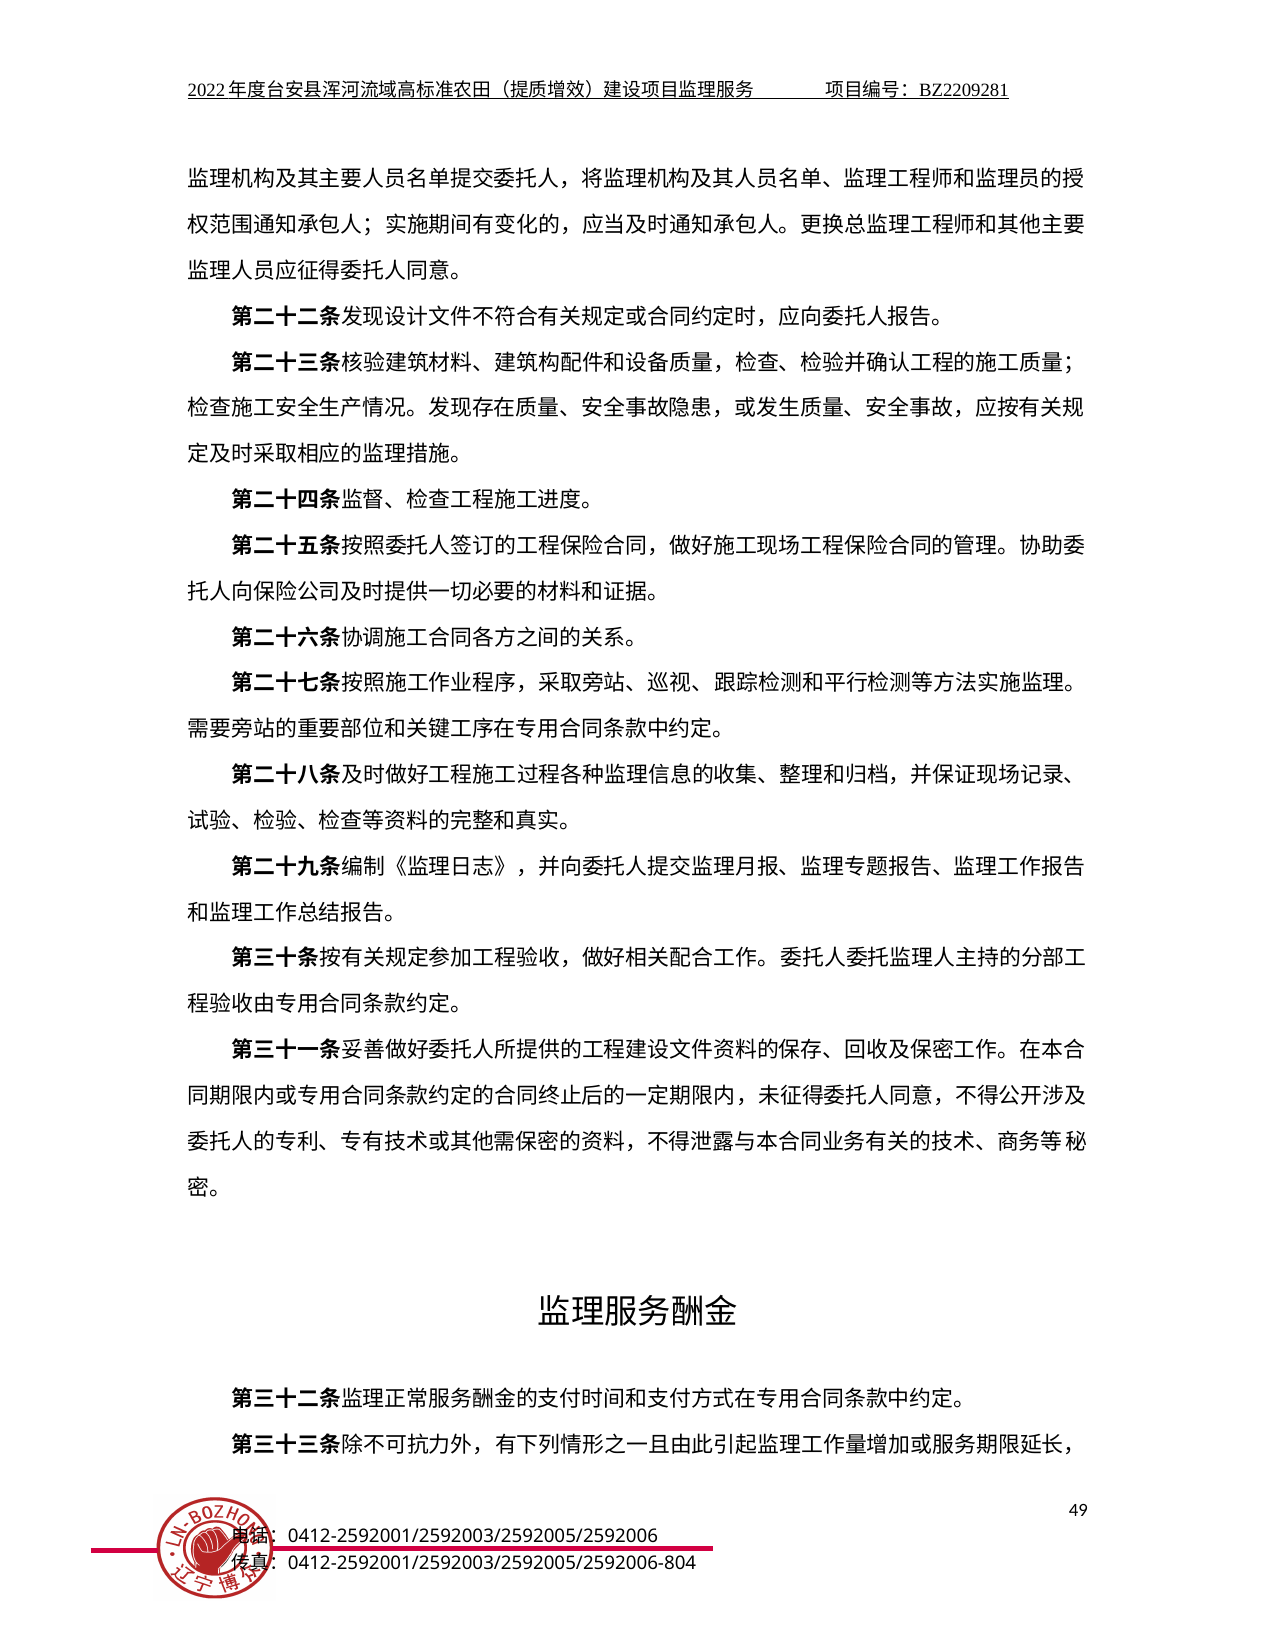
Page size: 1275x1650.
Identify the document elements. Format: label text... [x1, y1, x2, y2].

text 第二十六条协调施工合同各方之间的关系。 [187, 608, 1087, 654]
text 第二十五条按照委托人签订的工程保险合同，做好施工现场工程保险合同的管理。协助委托人向保险公司及时提供一切必要的材料和证据。 [187, 517, 1087, 608]
text 第三十二条监理正常服务酬金的支付时间和支付方式在专用合同条款中约定。 [187, 1369, 1087, 1415]
text 第三十一条妥善做好委托人所提供的工程建设文件资料的保存、回收及保密工作。在本合同期限内或专用合同条款约定的合同终止后的一定期限内，未征得委托人同意，不得公开涉及委托人的专利、专有技术或其他需保密的资料，不得泄露与本合同业务有关的技术、商务等秘密。 [187, 1021, 1087, 1204]
text 监理服务酬金 [187, 1285, 1087, 1333]
text 第二十三条核验建筑材料、建筑构配件和设备质量，检查、检验并确认工程的施工质量；检查施工安全生产情况。发现存在质量、安全事故隐患，或发生质量、安全事故，应按有关规定及时采取相应的监理措施。 [187, 333, 1087, 471]
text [187, 1415, 1087, 1461]
text 第二十八条及时做好工程施工过程各种监理信息的收集、整理和归档，并保证现场记录、试验、检验、检查等资料的完整和真实。 [187, 746, 1087, 837]
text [187, 150, 1087, 287]
text 第三十条按有关规定参加工程验收，做好相关配合工作。委托人委托监理人主持的分部工程验收由专用合同条款约定。 [187, 929, 1087, 1021]
text 第二十二条发现设计文件不符合有关规定或合同约定时，应向委托人报告。 [187, 287, 1087, 333]
text 第二十四条监督、检查工程施工进度。 [187, 471, 1087, 517]
text 第二十七条按照施工作业程序，采取旁站、巡视、跟踪检测和平行检测等方法实施监理。需要旁站的重要部位和关键工序在专用合同条款中约定。 [187, 654, 1087, 746]
text 第二十九条编制《监理日志》，并向委托人提交监理月报、监理专题报告、监理工作报告和监理工作总结报告。 [187, 837, 1087, 929]
